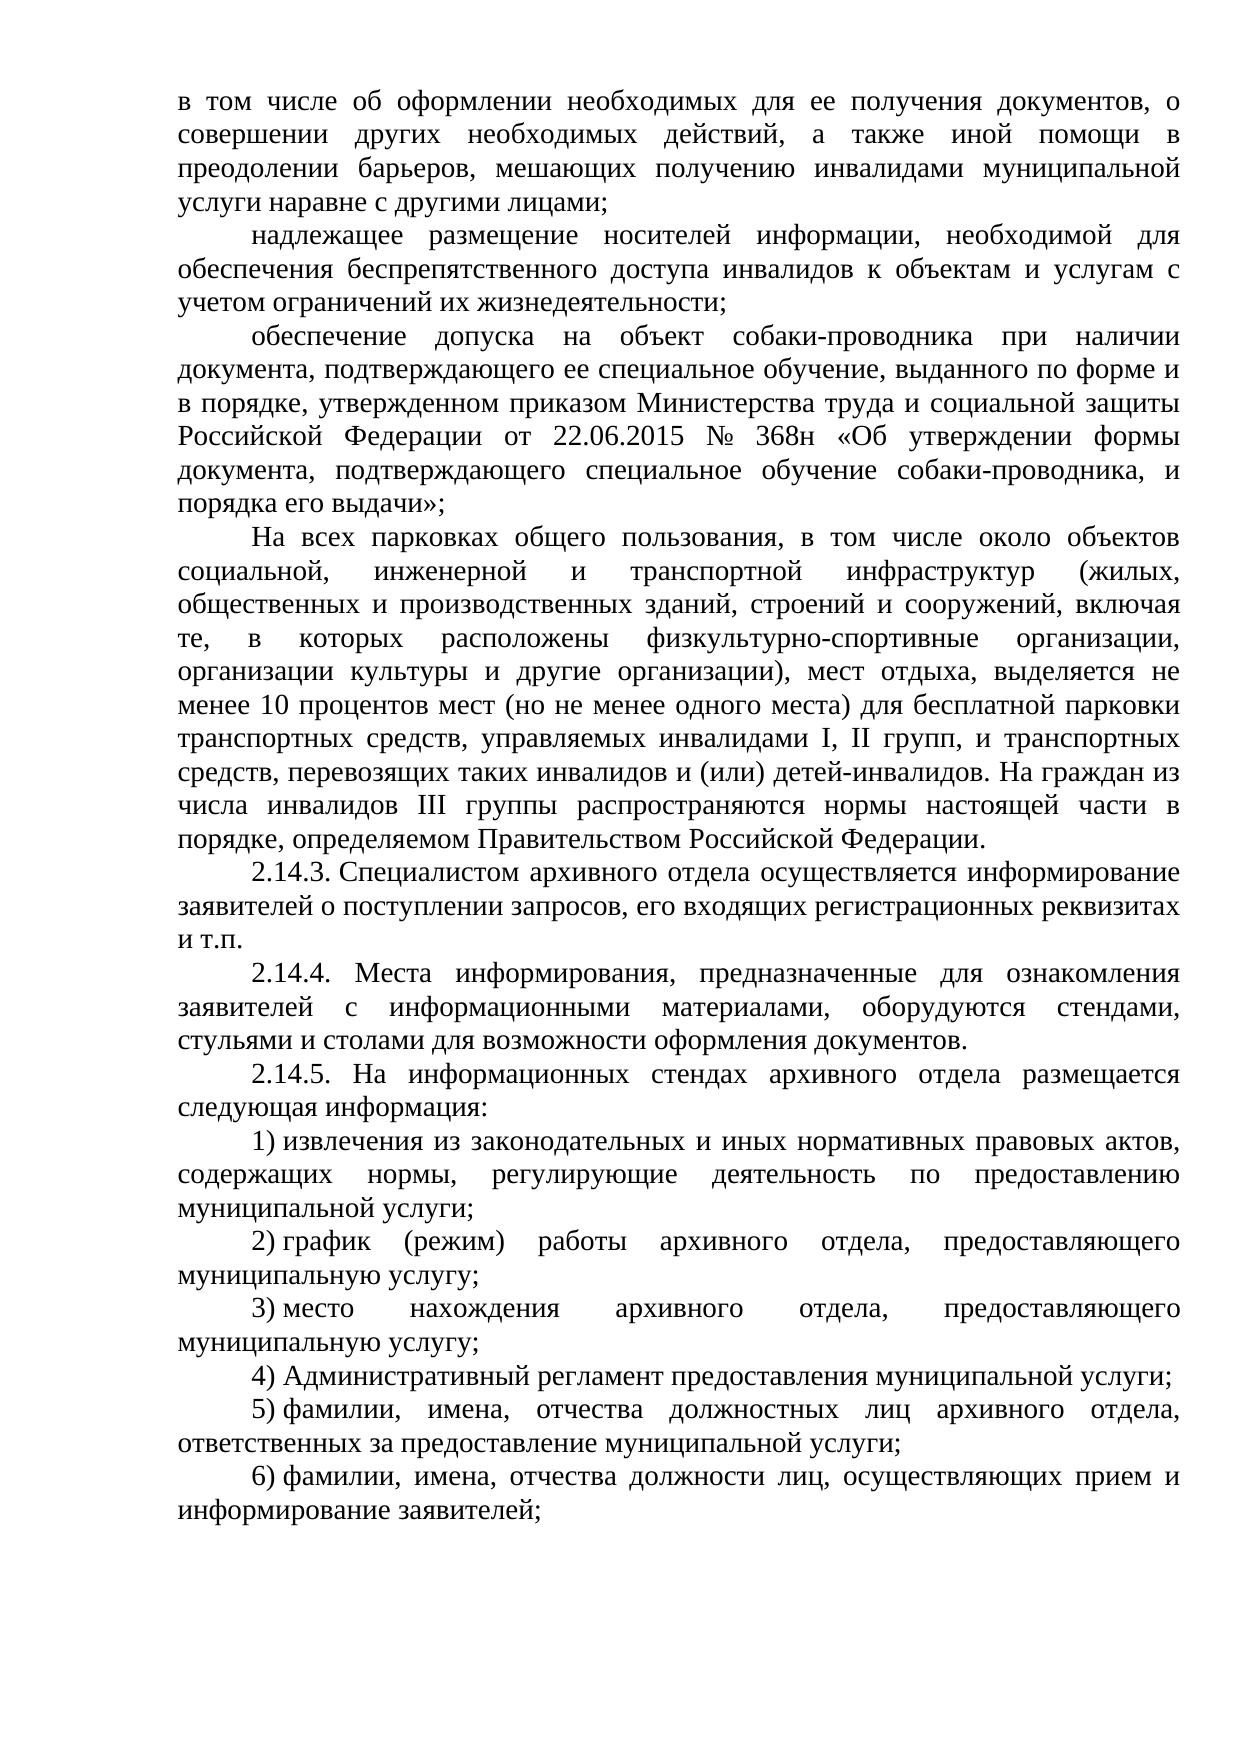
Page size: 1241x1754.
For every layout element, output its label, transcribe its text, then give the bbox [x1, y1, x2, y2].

text 3) место нахождения архивного отдела, предоставляющего муниципальную услугу; [177, 1291, 1181, 1358]
text обеспечение допуска на объект собаки-проводника при наличии документа, подтверждающего ее специальное обучение, выданного по форме и в порядке, утвержденном приказом Министерства труда и социальной защиты Российской Федерации от 22.06.2015 № 368н «Об утверждении формы документа, подтверждающего специальное обучение собаки-проводника, и порядка его выдачи»; [177, 318, 1181, 519]
text 2.14.5. На информационных стендах архивного отдела размещается следующая информация: [177, 1056, 1181, 1123]
text 1) извлечения из законодательных и иных нормативных правовых актов, содержащих нормы, регулирующие деятельность по предоставлению муниципальной услуги; [177, 1123, 1181, 1223]
text На всех парковках общего пользования, в том числе около объектов социальной, инженерной и транспортной инфраструктур (жилых, общественных и производственных зданий, строений и сооружений, включая те, в которых расположены физкультурно-спортивные организации, организации культуры и другие организации), мест отдыха, выделяется не менее 10 процентов мест (но не менее одного места) для бесплатной парковки транспортных средств, управляемых инвалидами I, II групп, и транспортных средств, перевозящих таких инвалидов и (или) детей-инвалидов. На граждан из числа инвалидов III группы распространяются нормы настоящей части в порядке, определяемом Правительством Российской Федерации. [177, 519, 1181, 854]
text надлежащее размещение носителей информации, необходимой для обеспечения беспрепятственного доступа инвалидов к объектам и услугам с учетом ограничений их жизнедеятельности; [177, 217, 1181, 318]
text 2.14.3. Специалистом архивного отдела осуществляется информирование заявителей о поступлении запросов, его входящих регистрационных реквизитах и т.п. [177, 854, 1181, 955]
text 5) фамилии, имена, отчества должностных лиц архивного отдела, ответственных за предоставление муниципальной услуги; [177, 1391, 1181, 1458]
text 2.14.4. Места информирования, предназначенные для ознакомления заявителей с информационными материалами, оборудуются стендами, стульями и столами для возможности оформления документов. [177, 955, 1181, 1056]
text 2) график (режим) работы архивного отдела, предоставляющего муниципальную услугу; [177, 1223, 1181, 1291]
text 4) Административный регламент предоставления муниципальной услуги; [177, 1358, 1181, 1391]
text 6) фамилии, имена, отчества должности лиц, осуществляющих прием и информирование заявителей; [177, 1458, 1181, 1525]
text в том числе об оформлении необходимых для ее получения документов, о совершении других необходимых действий, а также иной помощи в преодолении барьеров, мешающих получению инвалидами муниципальной услуги наравне с другими лицами; [177, 83, 1181, 217]
